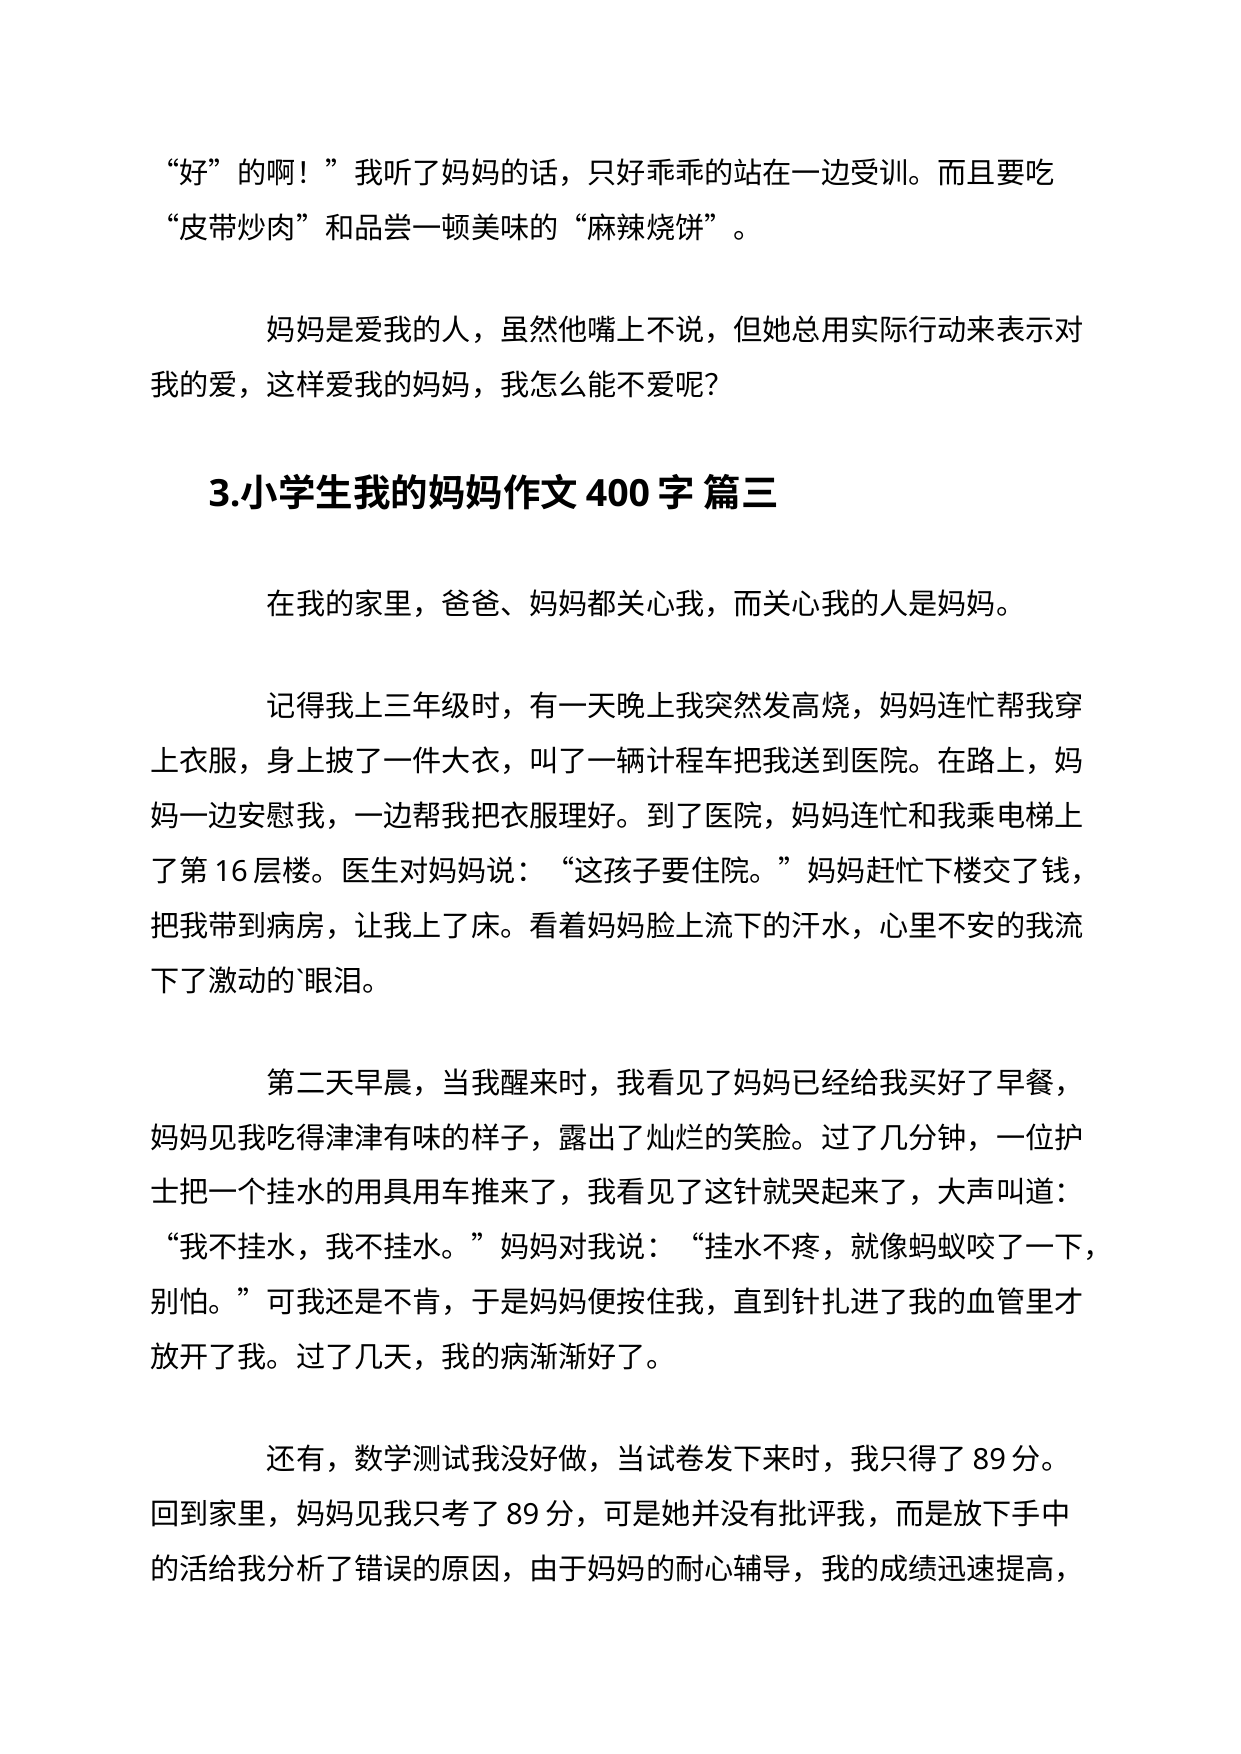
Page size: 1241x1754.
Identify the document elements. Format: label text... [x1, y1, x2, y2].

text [150, 150, 1090, 247]
text 在我的家里，爸爸、妈妈都关心我，而关心我的人是妈妈。 [150, 581, 1090, 623]
text 第二天早晨，当我醒来时，我看见了妈妈已经给我买好了早餐，妈妈见我吃得津津有味的样子，露出了灿烂的笑脸。过了几分钟，一位护士把一个挂水的用具用车推来了，我看见了这针就哭起来了，大声叫道：“我不挂水，我不挂水。”妈妈对我说：“挂水不疼，就像蚂蚁咬了一下，别怕。”可我还是不肯，于是妈妈便按住我，直到针扎进了我的血管里才放开了我。过了几天，我的病渐渐好了。 [150, 1059, 1090, 1376]
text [150, 1436, 1090, 1588]
text 妈妈是爱我的人，虽然他嘴上不说，但她总用实际行动来表示对我的爱，这样爱我的妈妈，我怎么能不爱呢？ [150, 307, 1090, 404]
text 3.小学生我的妈妈作文400字 篇三 [150, 463, 1090, 518]
text 记得我上三年级时，有一天晚上我突然发高烧，妈妈连忙帮我穿上衣服，身上披了一件大衣，叫了一辆计程车把我送到医院。在路上，妈妈一边安慰我，一边帮我把衣服理好。到了医院，妈妈连忙和我乘电梯上了第16层楼。医生对妈妈说：“这孩子要住院。”妈妈赶忙下楼交了钱，把我带到病房，让我上了床。看着妈妈脸上流下的汗水，心里不安的我流下了激动的`眼泪。 [150, 683, 1090, 1000]
